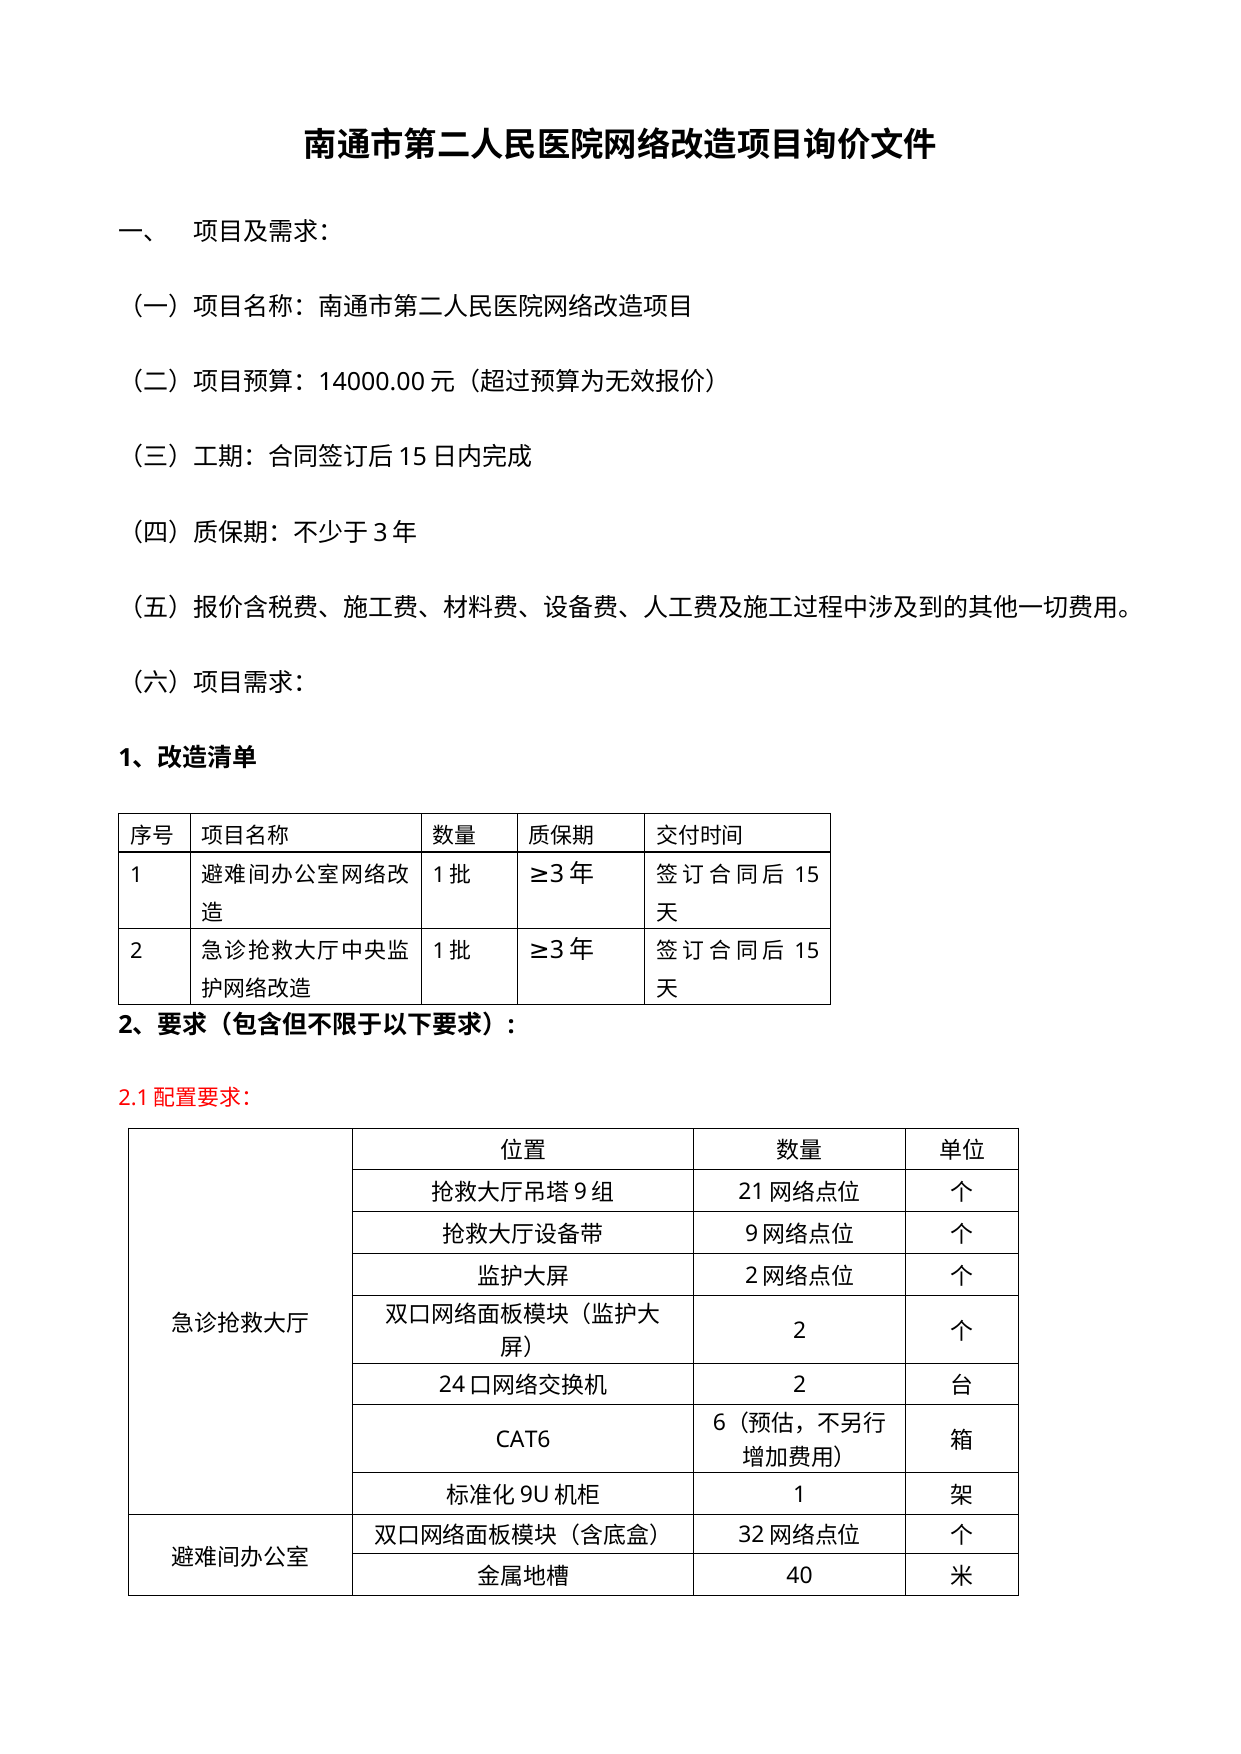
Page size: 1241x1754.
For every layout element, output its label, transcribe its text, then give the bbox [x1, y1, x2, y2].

text 2.1配置要求： [118, 1080, 1122, 1112]
table_cell 24口网络交换机 [353, 1364, 693, 1404]
table_header 质保期 [518, 814, 644, 851]
table_cell 台 [906, 1364, 1018, 1404]
table_cell 1批 [422, 929, 517, 1003]
text （六）项目需求： [118, 662, 1122, 699]
table_header 项目名称 [191, 814, 421, 851]
table_cell 9网络点位 [694, 1212, 905, 1253]
text （五）报价含税费、施工费、材料费、设备费、人工费及施工过程中涉及到的其他一切费用。 [118, 587, 1122, 623]
table_cell 6（预估，不另行增加费用） [694, 1405, 905, 1472]
table_header 急诊抢救大厅 [129, 1129, 352, 1514]
text 1、改造清单 [118, 738, 1122, 774]
table_cell 32网络点位 [694, 1515, 905, 1553]
table_cell 抢救大厅吊塔9组 [353, 1170, 693, 1211]
text （四）质保期：不少于3年 [118, 512, 1122, 548]
table_cell 抢救大厅设备带 [353, 1212, 693, 1253]
table_cell 签订合同后15天 [645, 853, 830, 927]
table_cell 监护大屏 [353, 1254, 693, 1295]
table_cell 米 [906, 1554, 1018, 1595]
table_header 单位 [906, 1129, 1018, 1169]
text 一、 项目及需求： [118, 211, 1122, 247]
table_cell 1 [119, 853, 190, 927]
table_header 序号 [119, 814, 190, 851]
table_cell 2 [694, 1364, 905, 1404]
table_header 交付时间 [645, 814, 830, 851]
text （三）工期：合同签订后15日内完成 [118, 437, 1122, 473]
table_cell 个 [906, 1170, 1018, 1211]
table_cell 急诊抢救大厅中央监护网络改造 [191, 929, 421, 1003]
table_cell 个 [906, 1212, 1018, 1253]
text （二）项目预算：14000.00元（超过预算为无效报价） [118, 362, 1122, 398]
table_cell 双口网络面板模块（含底盒） [353, 1515, 693, 1553]
table_cell 金属地槽 [353, 1554, 693, 1595]
table_cell 个 [906, 1254, 1018, 1295]
table_cell 避难间办公室 [129, 1515, 352, 1595]
table_cell 架 [906, 1473, 1018, 1514]
table_cell 标准化9U机柜 [353, 1473, 693, 1514]
text （一）项目名称：南通市第二人民医院网络改造项目 [118, 286, 1122, 323]
table_cell 21网络点位 [694, 1170, 905, 1211]
table_cell ≥3年 [518, 929, 644, 1003]
table_cell 2 [694, 1296, 905, 1362]
table_cell 避难间办公室网络改造 [191, 853, 421, 927]
text 南通市第二人民医院网络改造项目询价文件 [118, 118, 1122, 166]
table_cell 2 [119, 929, 190, 1003]
table_cell 个 [906, 1515, 1018, 1553]
table_header 位置 [353, 1129, 693, 1169]
table_cell 双口网络面板模块（监护大屏） [353, 1296, 693, 1362]
table_cell ≥3年 [518, 853, 644, 927]
table_cell 2网络点位 [694, 1254, 905, 1295]
table_cell 箱 [906, 1405, 1018, 1472]
table_cell 签订合同后15天 [645, 929, 830, 1003]
table_cell 个 [906, 1296, 1018, 1362]
table_cell 1批 [422, 853, 517, 927]
table_cell 40 [694, 1554, 905, 1595]
table_header 数量 [422, 814, 517, 851]
table_header 数量 [694, 1129, 905, 1169]
text 2、要求（包含但不限于以下要求）: [118, 1004, 1122, 1041]
table_cell 1 [694, 1473, 905, 1514]
table_cell CAT6 [353, 1405, 693, 1472]
